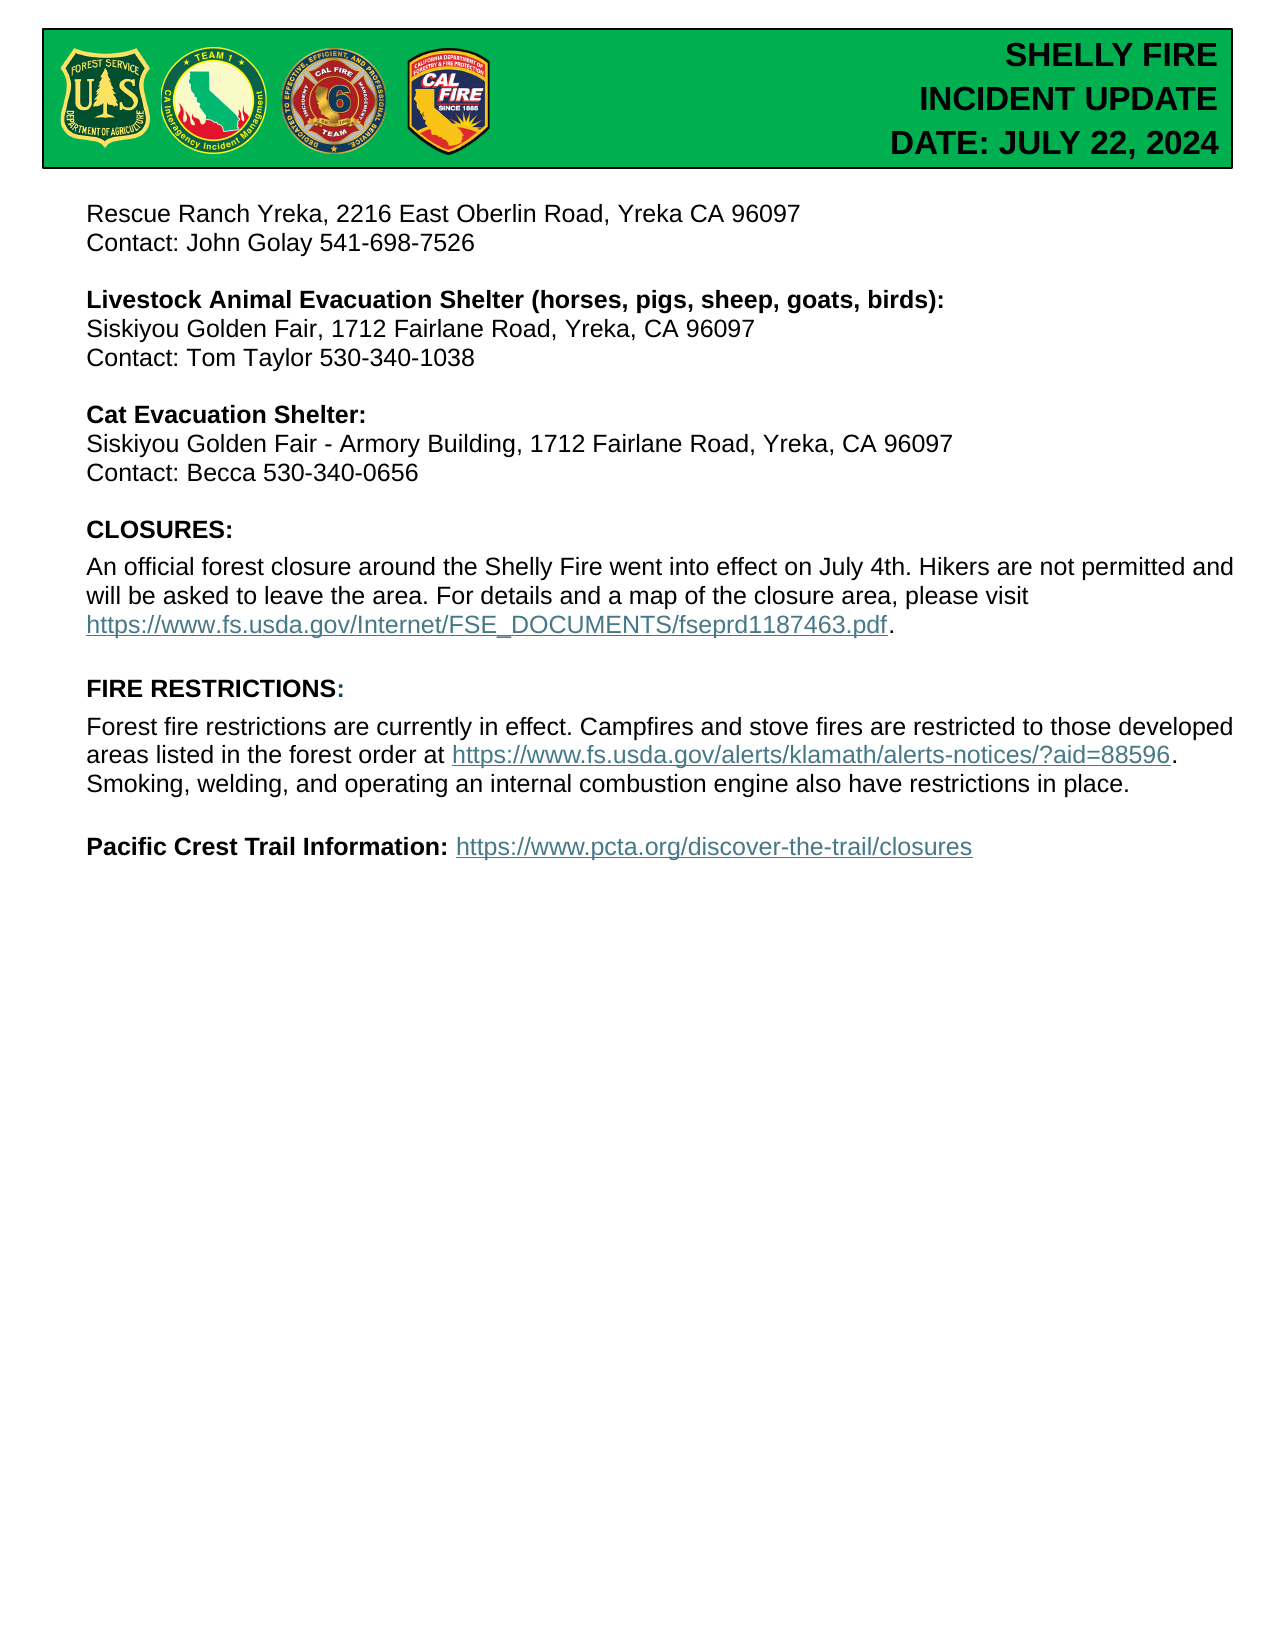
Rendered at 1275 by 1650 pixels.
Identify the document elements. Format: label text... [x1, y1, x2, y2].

picture [161, 47, 267, 154]
table_cell Forest fire restrictions are currently in effect. Campfires and stove fires are restricted to those developed areas listed in the forest order at https://www.fs.usda.gov/alerts/klamath/alerts-notices/?aid=88596. Smoking, welding, and operating an internal combustion engine also have restrictions in place. Pacific Crest Trail Information: https://www.pcta.org/discover-the-trail/closures [75, 711, 1256, 906]
table_cell An official forest closure around the Shelly Fire went into effect on July 4th. Hikers are not permitted and will be asked to leave the area. For details and a map of the closure area, please visit https://www.fs.usda.gov/Internet/FSE_DOCUMENTS/fseprd1187463.pdf. [75, 553, 1256, 674]
table_cell FIRE RESTRICTIONS: [75, 674, 1256, 711]
picture [60, 48, 150, 148]
picture [281, 48, 387, 154]
picture [407, 48, 490, 155]
table_cell CLOSURES: [75, 515, 1256, 552]
